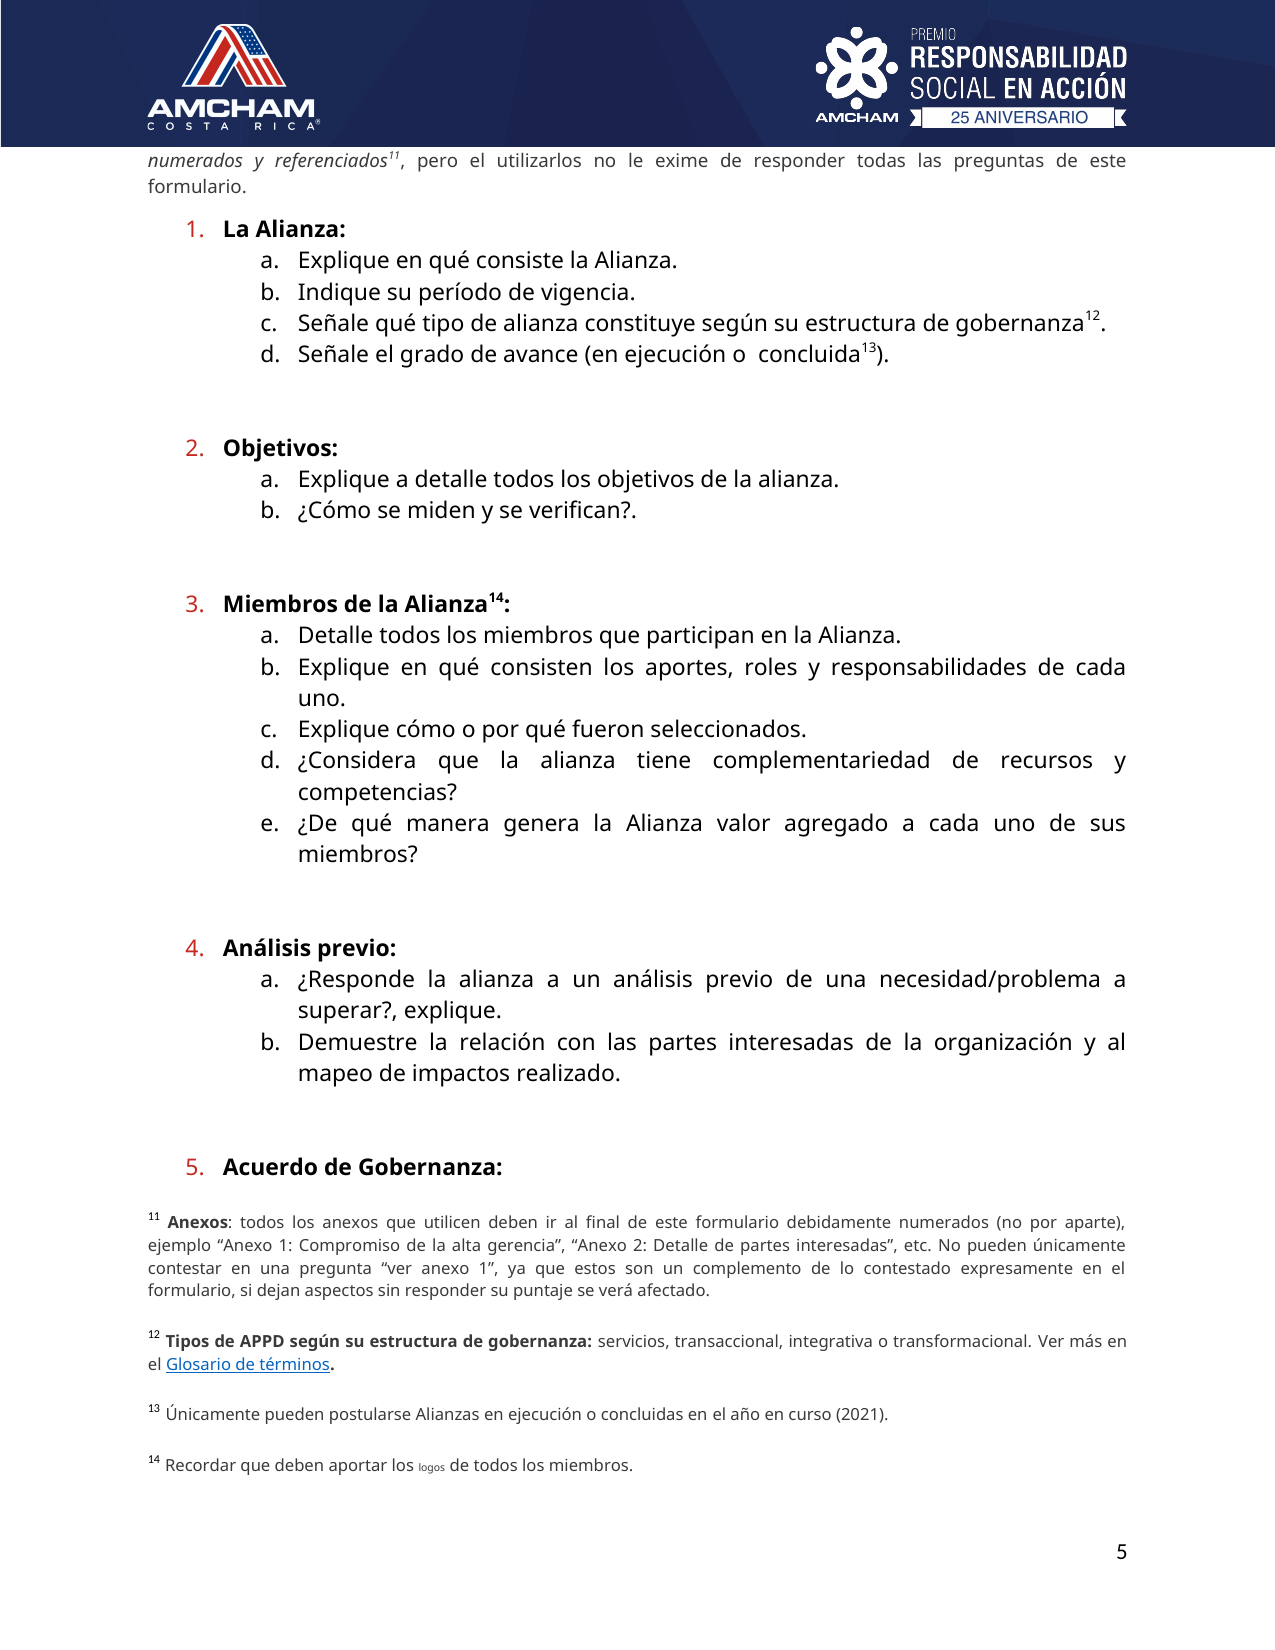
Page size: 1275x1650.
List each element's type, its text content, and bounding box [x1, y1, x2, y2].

picture [0, 0, 1275, 147]
list ¿Responde la alianza a un análisis previo de una necesidad/problema a superar?, explique. [260, 963, 1127, 1025]
list Indique su período de vigencia. [260, 275, 1127, 307]
list Explique en qué consisten los aportes, roles y responsabilidades de cada uno. [260, 650, 1127, 713]
list Señale el grado de avance (en ejecución o concluida). [260, 338, 1127, 369]
list La Alianza: [185, 213, 1127, 244]
list Señale qué tipo de alianza constituye según su estructura de gobernanza. [260, 307, 1127, 338]
list Acuerdo de Gobernanza: [185, 1150, 1127, 1182]
list Explique en qué consiste la Alianza. [260, 244, 1127, 275]
list Objetivos: [185, 432, 1127, 463]
list Detalle todos los miembros que participan en la Alianza. [260, 619, 1127, 650]
list ¿Considera que la alianza tiene complementariedad de recursos y competencias? [260, 744, 1127, 807]
list Demuestre la relación con las partes interesadas de la organización y al mapeo de impactos realizado. [260, 1025, 1127, 1088]
list ¿Cómo se miden y se verifican?. [260, 494, 1127, 525]
list ¿De qué manera genera la Alianza valor agregado a cada uno de sus miembros? [260, 807, 1127, 869]
list Explique a detalle todos los objetivos de la alianza. [260, 463, 1127, 494]
list Miembros de la Alianza: [185, 588, 1127, 619]
list Explique cómo o por qué fueron seleccionados. [260, 713, 1127, 744]
list Análisis previo: [185, 932, 1127, 963]
